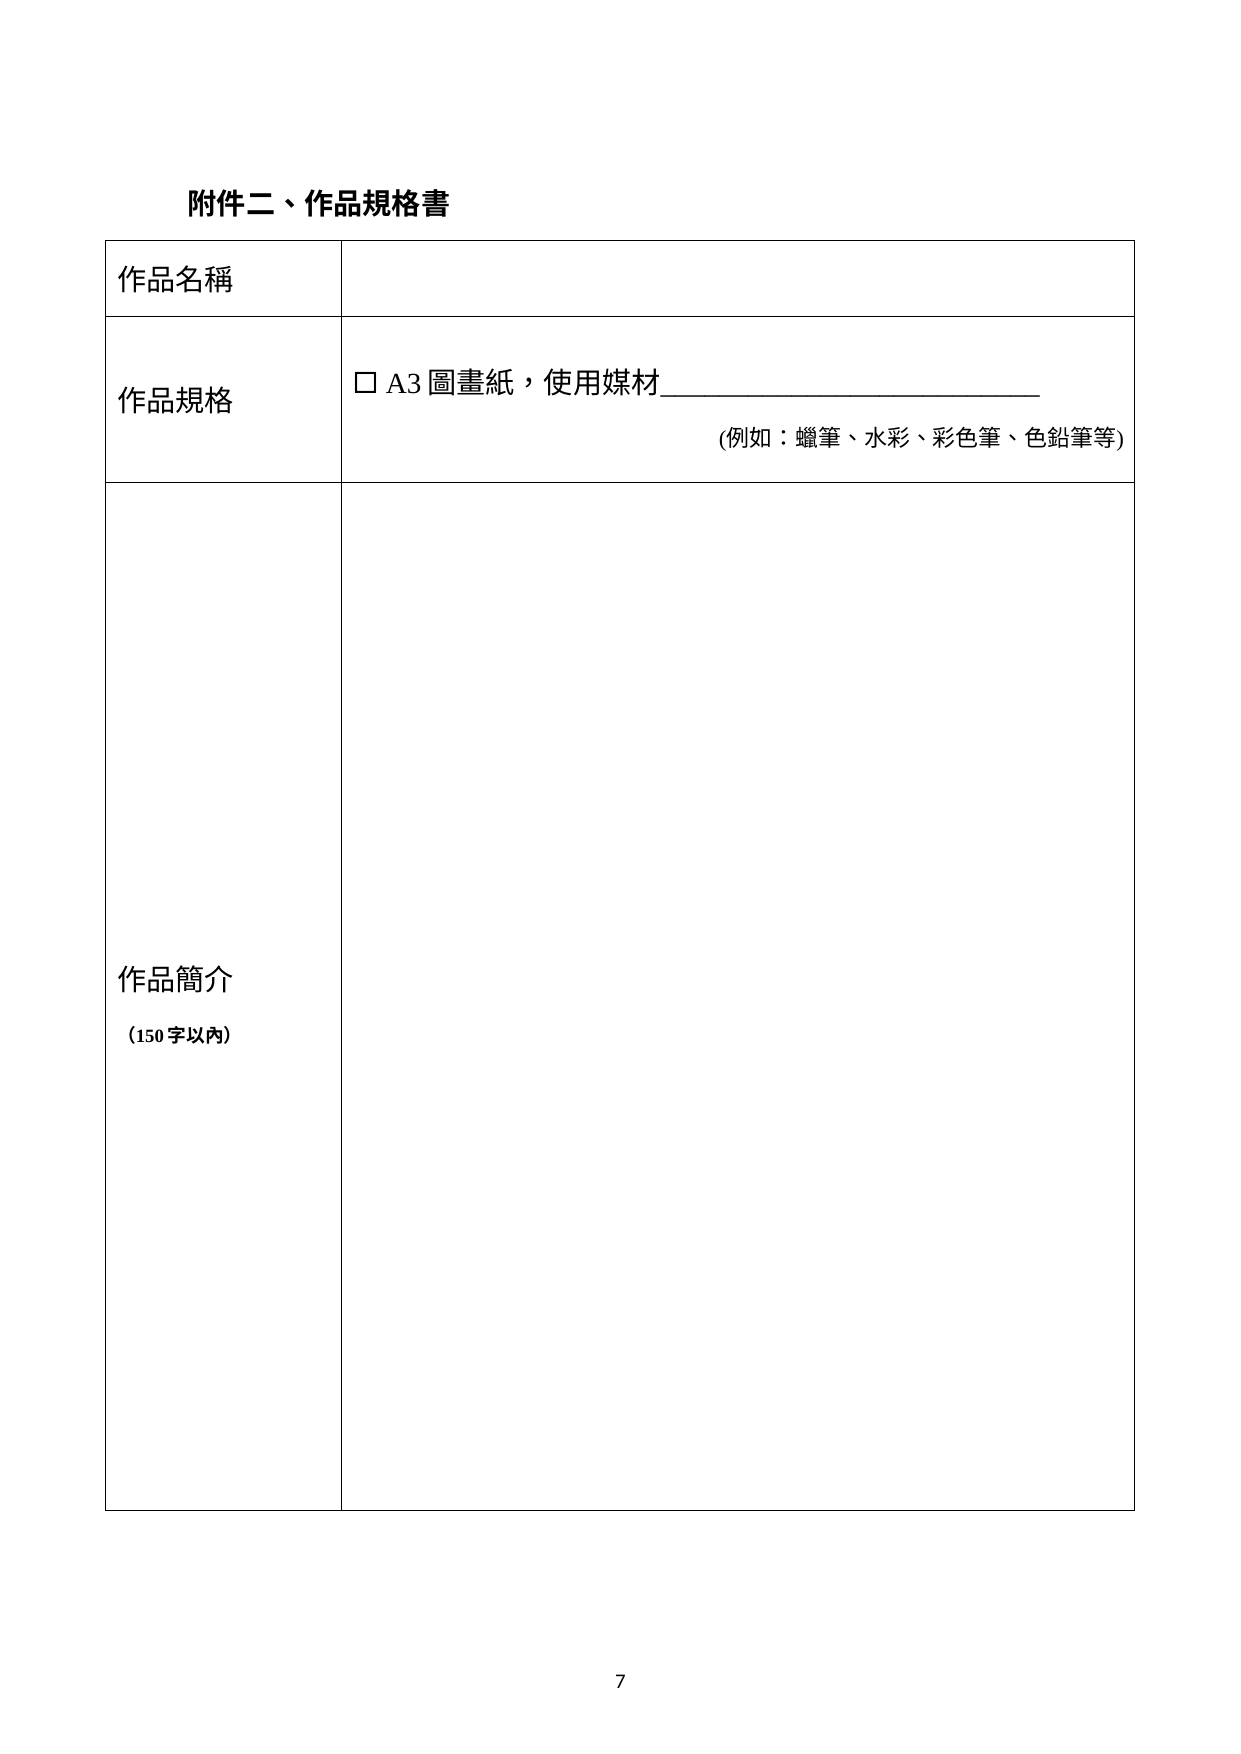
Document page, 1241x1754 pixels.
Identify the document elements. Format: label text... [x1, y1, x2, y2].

table_cell 作品規格 [106, 317, 341, 482]
table_cell [342, 483, 1134, 1510]
table_cell A3圖畫紙，使用媒材__________________________ (例如：蠟筆、水彩、彩色筆、色鉛筆等) [342, 317, 1134, 482]
table_cell 作品簡介 （150字以內） [106, 483, 341, 1510]
table_header [342, 241, 1134, 316]
table_header 作品名稱 [106, 241, 341, 316]
text 附件二、作品規格書 [187, 164, 1053, 239]
